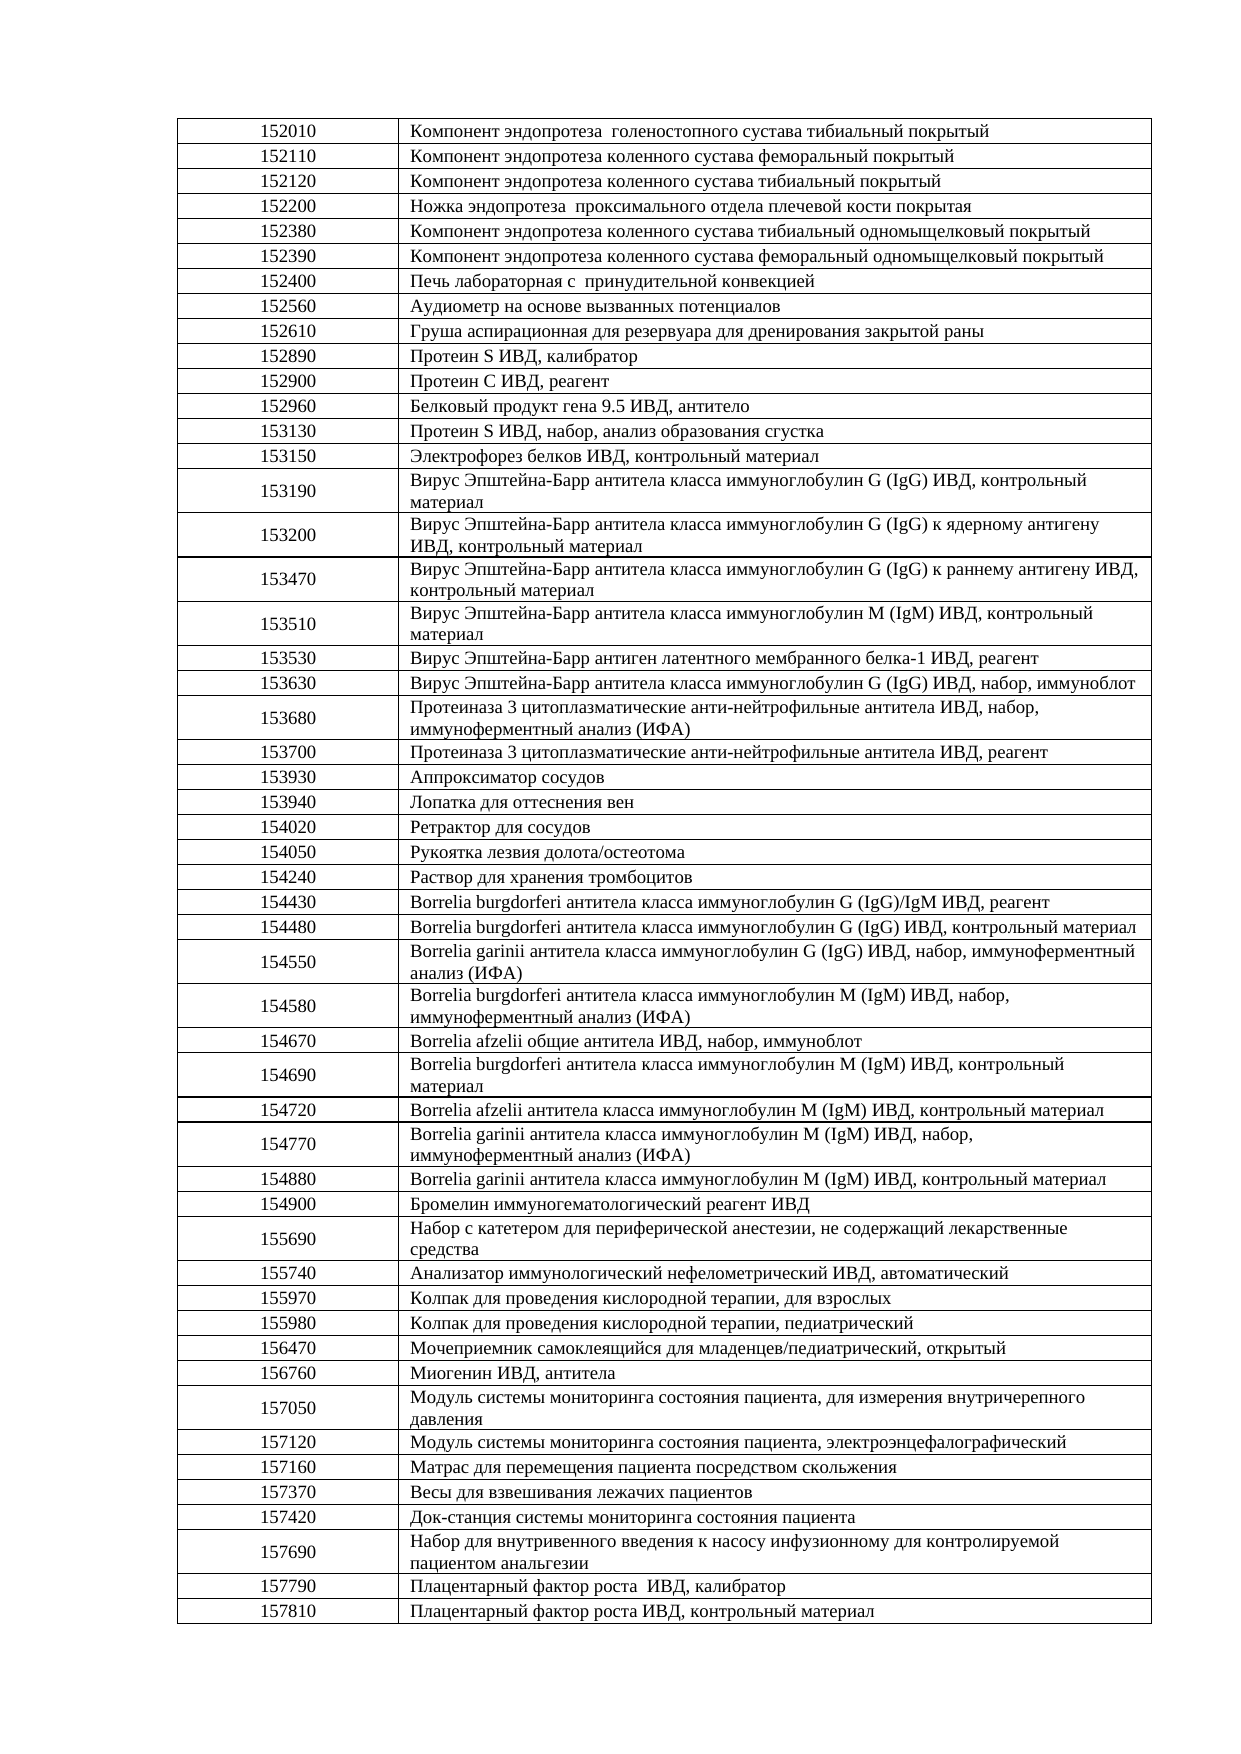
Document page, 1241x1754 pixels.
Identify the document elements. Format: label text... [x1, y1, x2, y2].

table_cell 153680 [178, 696, 398, 739]
table_cell Рукоятка лезвия долота/остеотома [399, 840, 1151, 864]
table_cell Borrelia afzelii общие антитела ИВД, набор, иммуноблот [399, 1028, 1151, 1052]
table_cell Протеиназа 3 цитоплазматические анти-нейтрофильные антитела ИВД, набор, иммуноферментный анализ (ИФА) [399, 696, 1151, 739]
table_cell Borrelia burgdorferi антитела класса иммуноглобулин G (IgG) ИВД, контрольный материал [399, 915, 1151, 939]
table_cell 152610 [178, 319, 398, 343]
table_cell Компонент эндопротеза коленного сустава феморальный одномыщелковый покрытый [399, 244, 1151, 268]
table_cell 154480 [178, 915, 398, 939]
table_cell Электрофорез белков ИВД, контрольный материал [399, 444, 1151, 468]
table_cell 155980 [178, 1311, 398, 1335]
table_cell Borrelia garinii антитела класса иммуноглобулин G (IgG) ИВД, набор, иммуноферментный анализ (ИФА) [399, 940, 1151, 983]
table_cell 153130 [178, 419, 398, 443]
table_cell 154720 [178, 1098, 398, 1121]
table_cell 157370 [178, 1480, 398, 1504]
table_cell 154880 [178, 1167, 398, 1191]
table_cell 154770 [178, 1123, 398, 1166]
table_cell Протеиназа 3 цитоплазматические анти-нейтрофильные антитела ИВД, реагент [399, 740, 1151, 764]
table_cell 155690 [178, 1217, 398, 1260]
table_cell 153630 [178, 671, 398, 695]
table_cell 152400 [178, 269, 398, 293]
table_cell Borrelia burgdorferi антитела класса иммуноглобулин G (IgG)/IgM ИВД, реагент [399, 890, 1151, 914]
table_cell Колпак для проведения кислородной терапии, для взрослых [399, 1286, 1151, 1310]
table_cell Аудиометр на основе вызванных потенциалов [399, 294, 1151, 318]
table_cell 152890 [178, 344, 398, 368]
table_cell 157120 [178, 1430, 398, 1454]
table_cell 152110 [178, 144, 398, 168]
table_cell Анализатор иммунологический нефелометрический ИВД, автоматический [399, 1261, 1151, 1285]
table_cell Вирус Эпштейна-Барр антитела класса иммуноглобулин G (IgG) к раннему антигену ИВД, контрольный материал [399, 558, 1151, 601]
table_cell Компонент эндопротеза голеностопного сустава тибиальный покрытый [399, 119, 1151, 143]
table_cell 157420 [178, 1505, 398, 1529]
table_cell Вирус Эпштейна-Барр антиген латентного мембранного белка-1 ИВД, реагент [399, 646, 1151, 670]
table_cell 154900 [178, 1192, 398, 1216]
table_cell 154430 [178, 890, 398, 914]
table_cell 154690 [178, 1053, 398, 1096]
table_cell Бромелин иммуногематологический реагент ИВД [399, 1192, 1151, 1216]
table_cell Док-станция системы мониторинга состояния пациента [399, 1505, 1151, 1529]
table_cell Груша аспирационная для резервуара для дренирования закрытой раны [399, 319, 1151, 343]
table_cell 154580 [178, 984, 398, 1027]
table_cell Протеин С ИВД, реагент [399, 369, 1151, 393]
table_cell Лопатка для оттеснения вен [399, 790, 1151, 814]
table_cell Плацентарный фактор роста ИВД, калибратор [399, 1574, 1151, 1598]
table_cell Набор с катетером для периферической анестезии, не содержащий лекарственные средства [399, 1217, 1151, 1260]
table_cell Borrelia garinii антитела класса иммуноглобулин M (IgM) ИВД, контрольный материал [399, 1167, 1151, 1191]
table_cell 157810 [178, 1599, 398, 1623]
table_cell 153700 [178, 740, 398, 764]
table_cell 157160 [178, 1455, 398, 1479]
table_cell 154670 [178, 1028, 398, 1052]
table_cell 152200 [178, 194, 398, 218]
table_cell 153510 [178, 602, 398, 645]
table_cell 154050 [178, 840, 398, 864]
table_cell 152960 [178, 394, 398, 418]
table_cell 152390 [178, 244, 398, 268]
table_cell Модуль системы мониторинга состояния пациента, для измерения внутричерепного давления [399, 1386, 1151, 1429]
table_cell Ретрактор для сосудов [399, 815, 1151, 839]
table_cell 153190 [178, 469, 398, 512]
table_cell Вирус Эпштейна-Барр антитела класса иммуноглобулин G (IgG) ИВД, набор, иммуноблот [399, 671, 1151, 695]
table_cell 153470 [178, 558, 398, 601]
table_cell 153940 [178, 790, 398, 814]
table_cell 157050 [178, 1386, 398, 1429]
table_cell 152010 [178, 119, 398, 143]
table_cell Вирус Эпштейна-Барр антитела класса иммуноглобулин G (IgG) к ядерному антигену ИВД, контрольный материал [399, 513, 1151, 556]
table_cell 153200 [178, 513, 398, 556]
table_cell 152900 [178, 369, 398, 393]
table_cell Аппроксиматор сосудов [399, 765, 1151, 789]
table_cell 154240 [178, 865, 398, 889]
table_cell Протеин S ИВД, набор, анализ образования сгустка [399, 419, 1151, 443]
table_cell 157790 [178, 1574, 398, 1598]
table_cell Мочеприемник самоклеящийся для младенцев/педиатрический, открытый [399, 1336, 1151, 1360]
table_cell Миогенин ИВД, антитела [399, 1361, 1151, 1385]
table_cell Колпак для проведения кислородной терапии, педиатрический [399, 1311, 1151, 1335]
table_cell Borrelia burgdorferi антитела класса иммуноглобулин M (IgM) ИВД, набор, иммуноферментный анализ (ИФА) [399, 984, 1151, 1027]
table_cell Плацентарный фактор роста ИВД, контрольный материал [399, 1599, 1151, 1623]
table_cell 153150 [178, 444, 398, 468]
table_cell 157690 [178, 1530, 398, 1573]
table_cell Протеин S ИВД, калибратор [399, 344, 1151, 368]
table_cell Borrelia garinii антитела класса иммуноглобулин M (IgM) ИВД, набор, иммуноферментный анализ (ИФА) [399, 1123, 1151, 1166]
table_cell 152120 [178, 169, 398, 193]
table_cell 154550 [178, 940, 398, 983]
table_cell Компонент эндопротеза коленного сустава феморальный покрытый [399, 144, 1151, 168]
table_cell Компонент эндопротеза коленного сустава тибиальный покрытый [399, 169, 1151, 193]
table_cell Компонент эндопротеза коленного сустава тибиальный одномыщелковый покрытый [399, 219, 1151, 243]
table_cell Borrelia burgdorferi антитела класса иммуноглобулин M (IgM) ИВД, контрольный материал [399, 1053, 1151, 1096]
table_cell 152560 [178, 294, 398, 318]
table_cell Набор для внутривенного введения к насосу инфузионному для контролируемой пациентом анальгезии [399, 1530, 1151, 1573]
table_cell 153930 [178, 765, 398, 789]
table_cell Ножка эндопротеза проксимального отдела плечевой кости покрытая [399, 194, 1151, 218]
table_cell 154020 [178, 815, 398, 839]
table_cell Раствор для хранения тромбоцитов [399, 865, 1151, 889]
table_cell 156470 [178, 1336, 398, 1360]
table_cell Вирус Эпштейна-Барр антитела класса иммуноглобулин М (IgМ) ИВД, контрольный материал [399, 602, 1151, 645]
table_cell 155970 [178, 1286, 398, 1310]
table_cell Модуль системы мониторинга состояния пациента, электроэнцефалографический [399, 1430, 1151, 1454]
table_cell Белковый продукт гена 9.5 ИВД, антитело [399, 394, 1151, 418]
table_cell Весы для взвешивания лежачих пациентов [399, 1480, 1151, 1504]
table_cell 155740 [178, 1261, 398, 1285]
table_cell 156760 [178, 1361, 398, 1385]
table_cell 152380 [178, 219, 398, 243]
table_cell Вирус Эпштейна-Барр антитела класса иммуноглобулин G (IgG) ИВД, контрольный материал [399, 469, 1151, 512]
table_cell Borrelia afzelii антитела класса иммуноглобулин M (IgM) ИВД, контрольный материал [399, 1098, 1151, 1121]
table_cell 153530 [178, 646, 398, 670]
table_cell Матрас для перемещения пациента посредством скольжения [399, 1455, 1151, 1479]
table_cell Печь лабораторная с принудительной конвекцией [399, 269, 1151, 293]
